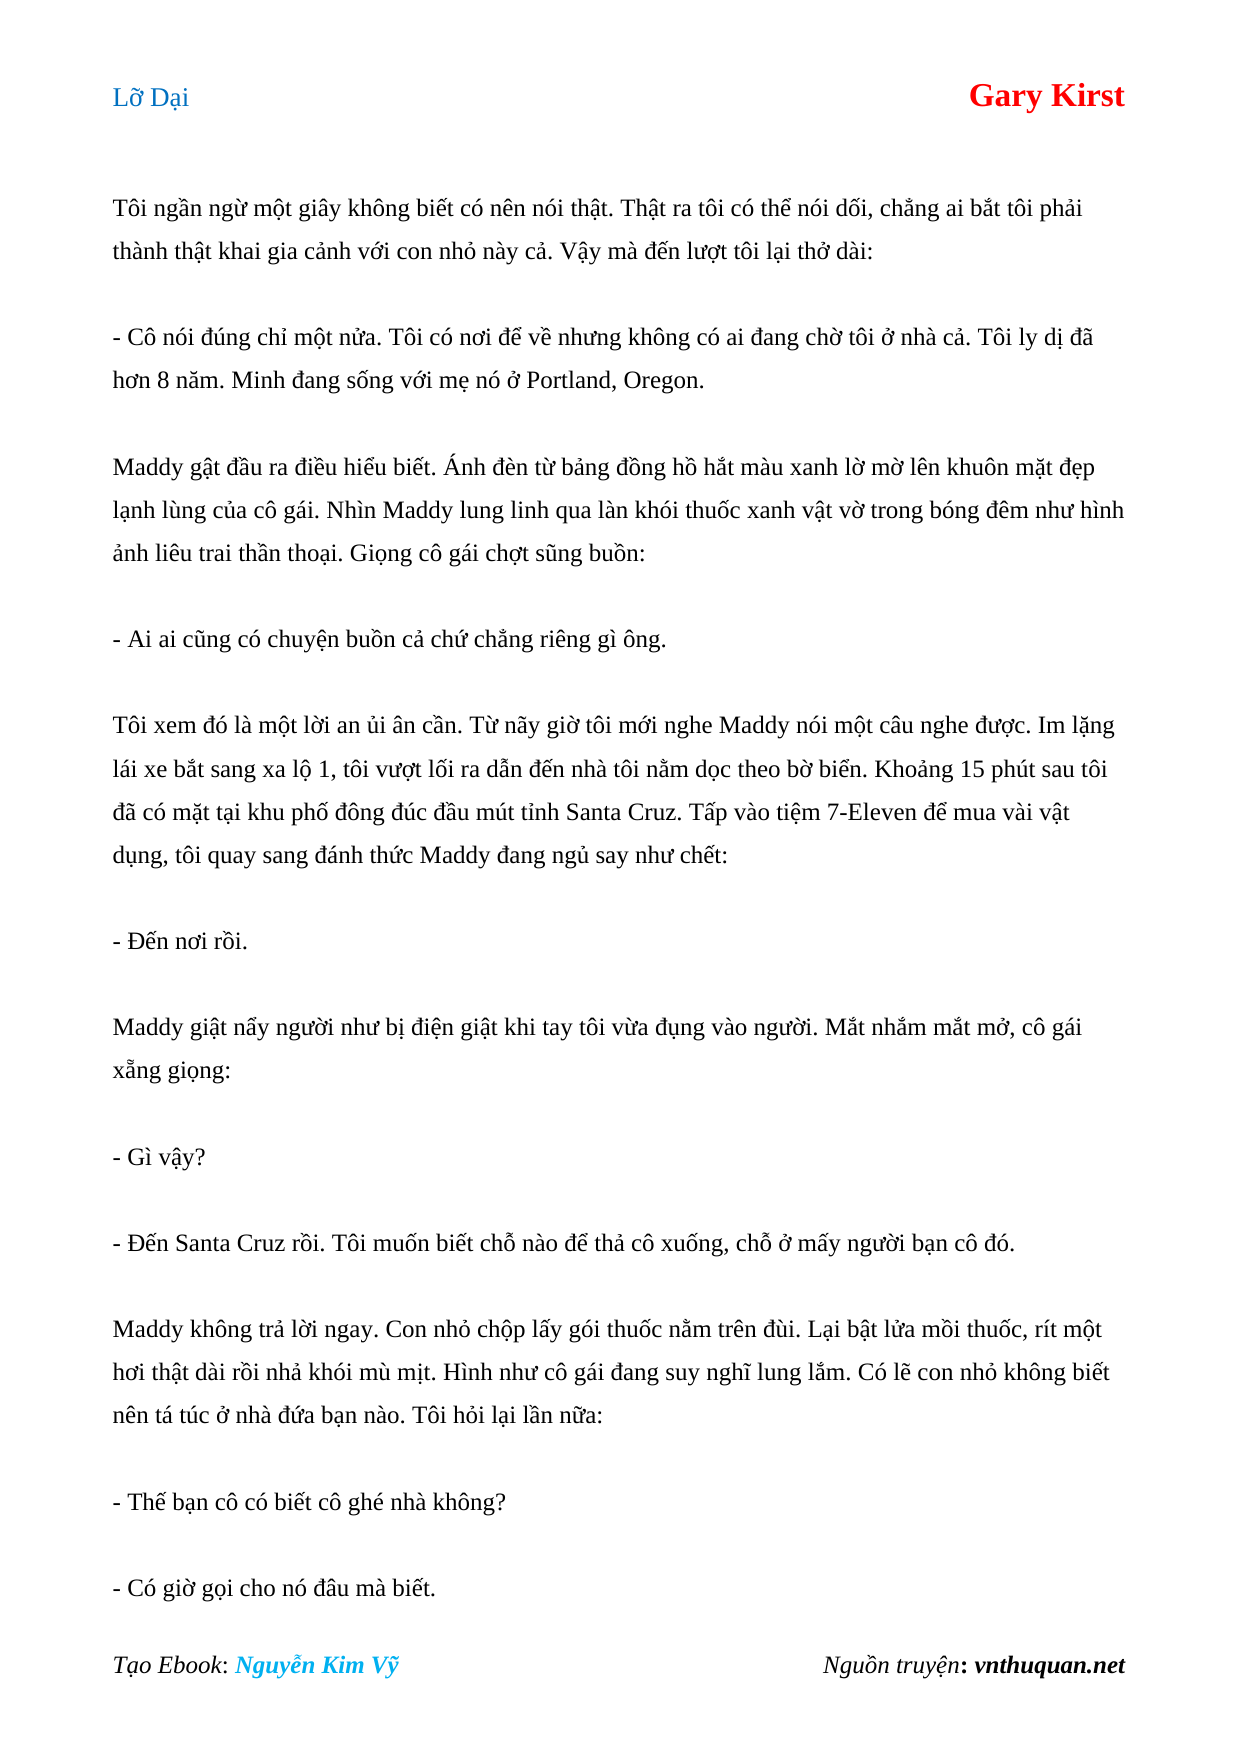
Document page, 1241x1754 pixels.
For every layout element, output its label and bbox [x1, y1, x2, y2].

text [112, 150, 1128, 1602]
